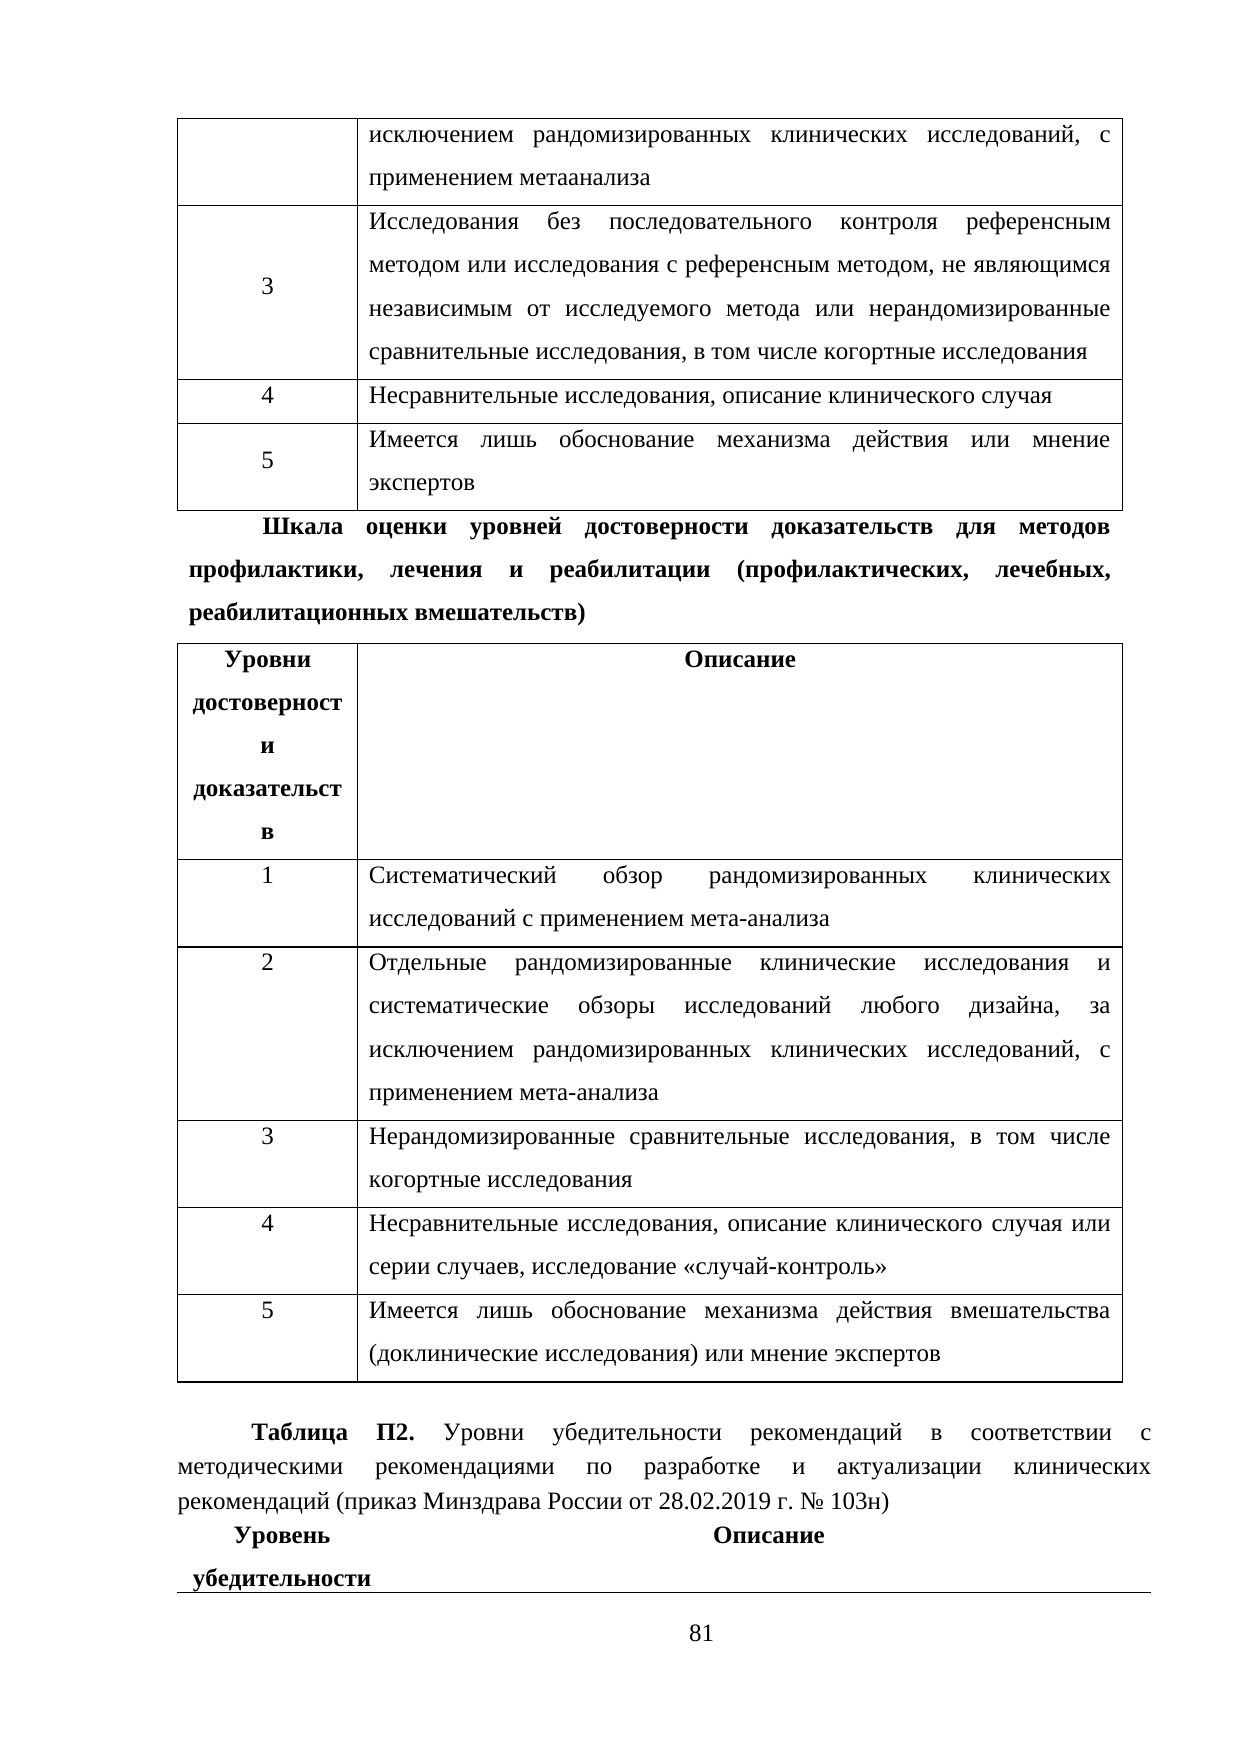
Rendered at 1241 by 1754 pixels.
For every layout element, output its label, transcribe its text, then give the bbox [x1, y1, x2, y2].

table_header Описание [386, 1520, 1151, 1592]
table_cell 3 [178, 206, 357, 379]
table_cell 1 [178, 860, 357, 946]
table_cell 2 [178, 948, 357, 1120]
table_cell Описание [358, 644, 1122, 859]
table_cell Имеется лишь обоснование механизма действия вмешательства (доклинические исследования) или мнение экспертов [358, 1295, 1122, 1381]
table_cell Отдельные рандомизированные клинические исследования и систематические обзоры исследований любого дизайна, за исключением рандомизированных клинических исследований, с применением мета-анализа [358, 948, 1122, 1120]
table_cell 5 [178, 1295, 357, 1381]
table_cell 4 [178, 380, 357, 423]
table_cell Нерандомизированные сравнительные исследования, в том числе когортные исследования [358, 1121, 1122, 1207]
table_cell 2 [178, 119, 357, 205]
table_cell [358, 119, 1122, 205]
table_cell Исследования без последовательного контроля референсным методом или исследования с референсным методом, не являющимся независимым от исследуемого метода или нерандомизированные сравнительные исследования, в том числе когортные исследования [358, 206, 1122, 379]
table_cell Шкала оценки уровней достоверности доказательств для методов профилактики, лечения и реабилитации (профилактических, лечебных, реабилитационных вмешательств) [177, 511, 1122, 643]
table_cell Несравнительные исследования, описание клинического случая [358, 380, 1122, 423]
table_cell 5 [178, 424, 357, 510]
table_cell Имеется лишь обоснование механизма действия или мнение экспертов [358, 424, 1122, 510]
table_cell Уровни достоверности доказательств [178, 644, 357, 859]
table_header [177, 1520, 386, 1592]
table_cell 3 [178, 1121, 357, 1207]
text Таблица П2. Уровни убедительности рекомендаций в соответствии с методическими рекомендациями по разработке и актуализации клинических рекомендаций (приказ Минздрава России от 28.02.2019 г. № 103н) [177, 1417, 1152, 1515]
table_cell Несравнительные исследования, описание клинического случая или серии случаев, исследование «случай-контроль» [358, 1208, 1122, 1294]
table_cell Систематический обзор рандомизированных клинических исследований с применением мета-анализа [358, 860, 1122, 946]
table_cell 4 [178, 1208, 357, 1294]
